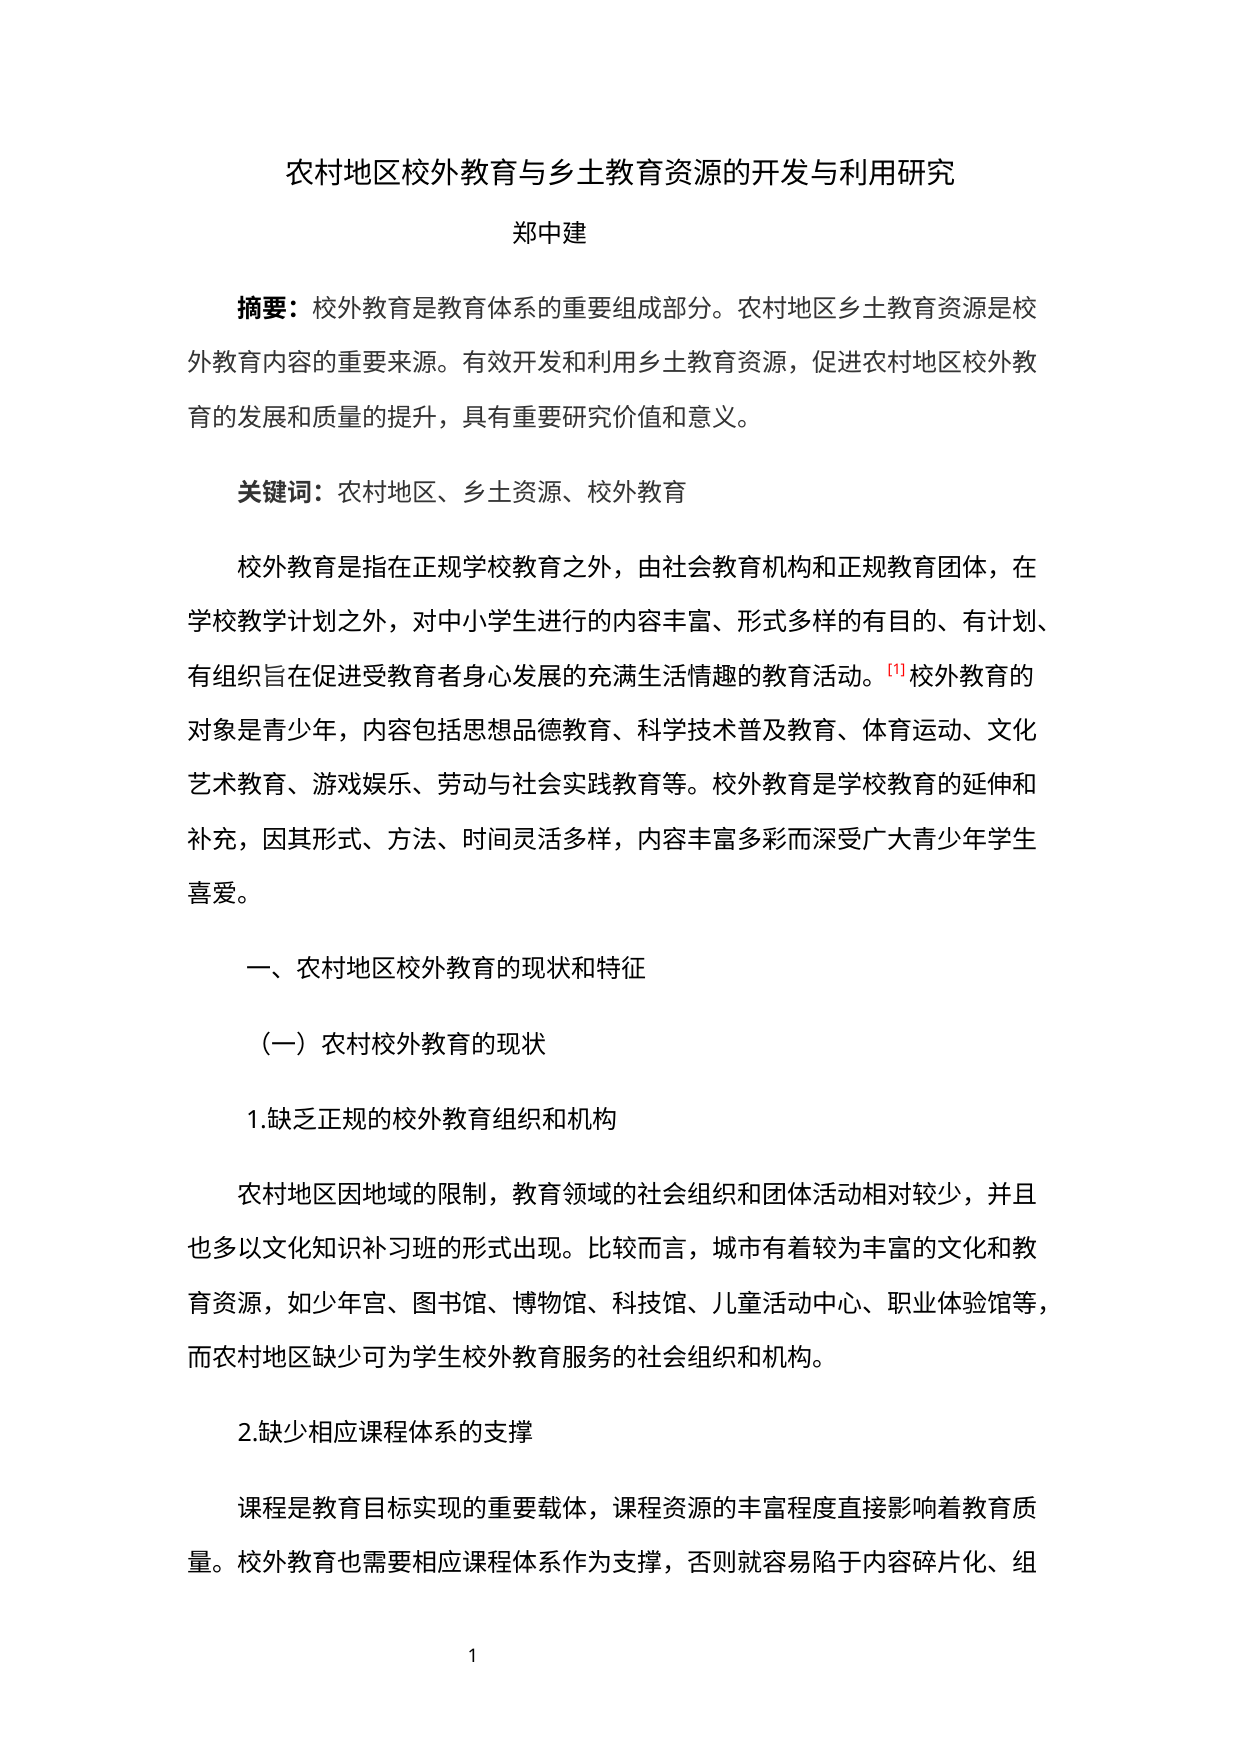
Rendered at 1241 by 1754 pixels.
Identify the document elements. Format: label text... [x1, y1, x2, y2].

text 1.缺乏正规的校外教育组织和机构 [246, 1099, 1053, 1136]
text 校外教育是指在正规学校教育之外，由社会教育机构和正规教育团体，在学校教学计划之外，对中小学生进行的内容丰富、形式多样的有目的、有计划、有组织旨在促进受教育者身心发展的充满生活情趣的教育活动。[1] 校外教育的对象是青少年，内容包括思想品德教育、科学技术普及教育、体育运动、文化艺术教育、游戏娱乐、劳动与社会实践教育等。校外教育是学校教育的延伸和补充，因其形式、方法、时间灵活多样，内容丰富多彩而深受广大青少年学生喜爱。 [187, 547, 1053, 910]
text （一）农村校外教育的现状 [246, 1024, 1053, 1060]
text 2.缺少相应课程体系的支撑 [187, 1413, 1053, 1449]
text 农村地区校外教育与乡土教育资源的开发与利用研究 [187, 150, 1053, 192]
text 关键词：农村地区、乡土资源、校外教育 [187, 472, 1053, 508]
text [187, 1488, 1053, 1579]
text 摘要：校外教育是教育体系的重要组成部分。农村地区乡土教育资源是校外教育内容的重要来源。有效开发和利用乡土教育资源，促进农村地区校外教育的发展和质量的提升，具有重要研究价值和意义。 [187, 288, 1053, 433]
list 一、农村地区校外教育的现状和特征 [246, 949, 1053, 985]
text 郑中建 [187, 213, 1053, 249]
text 农村地区因地域的限制，教育领域的社会组织和团体活动相对较少，并且也多以文化知识补习班的形式出现。比较而言，城市有着较为丰富的文化和教育资源，如少年宫、图书馆、博物馆、科技馆、儿童活动中心、职业体验馆等，而农村地区缺少可为学生校外教育服务的社会组织和机构。 [187, 1174, 1053, 1374]
